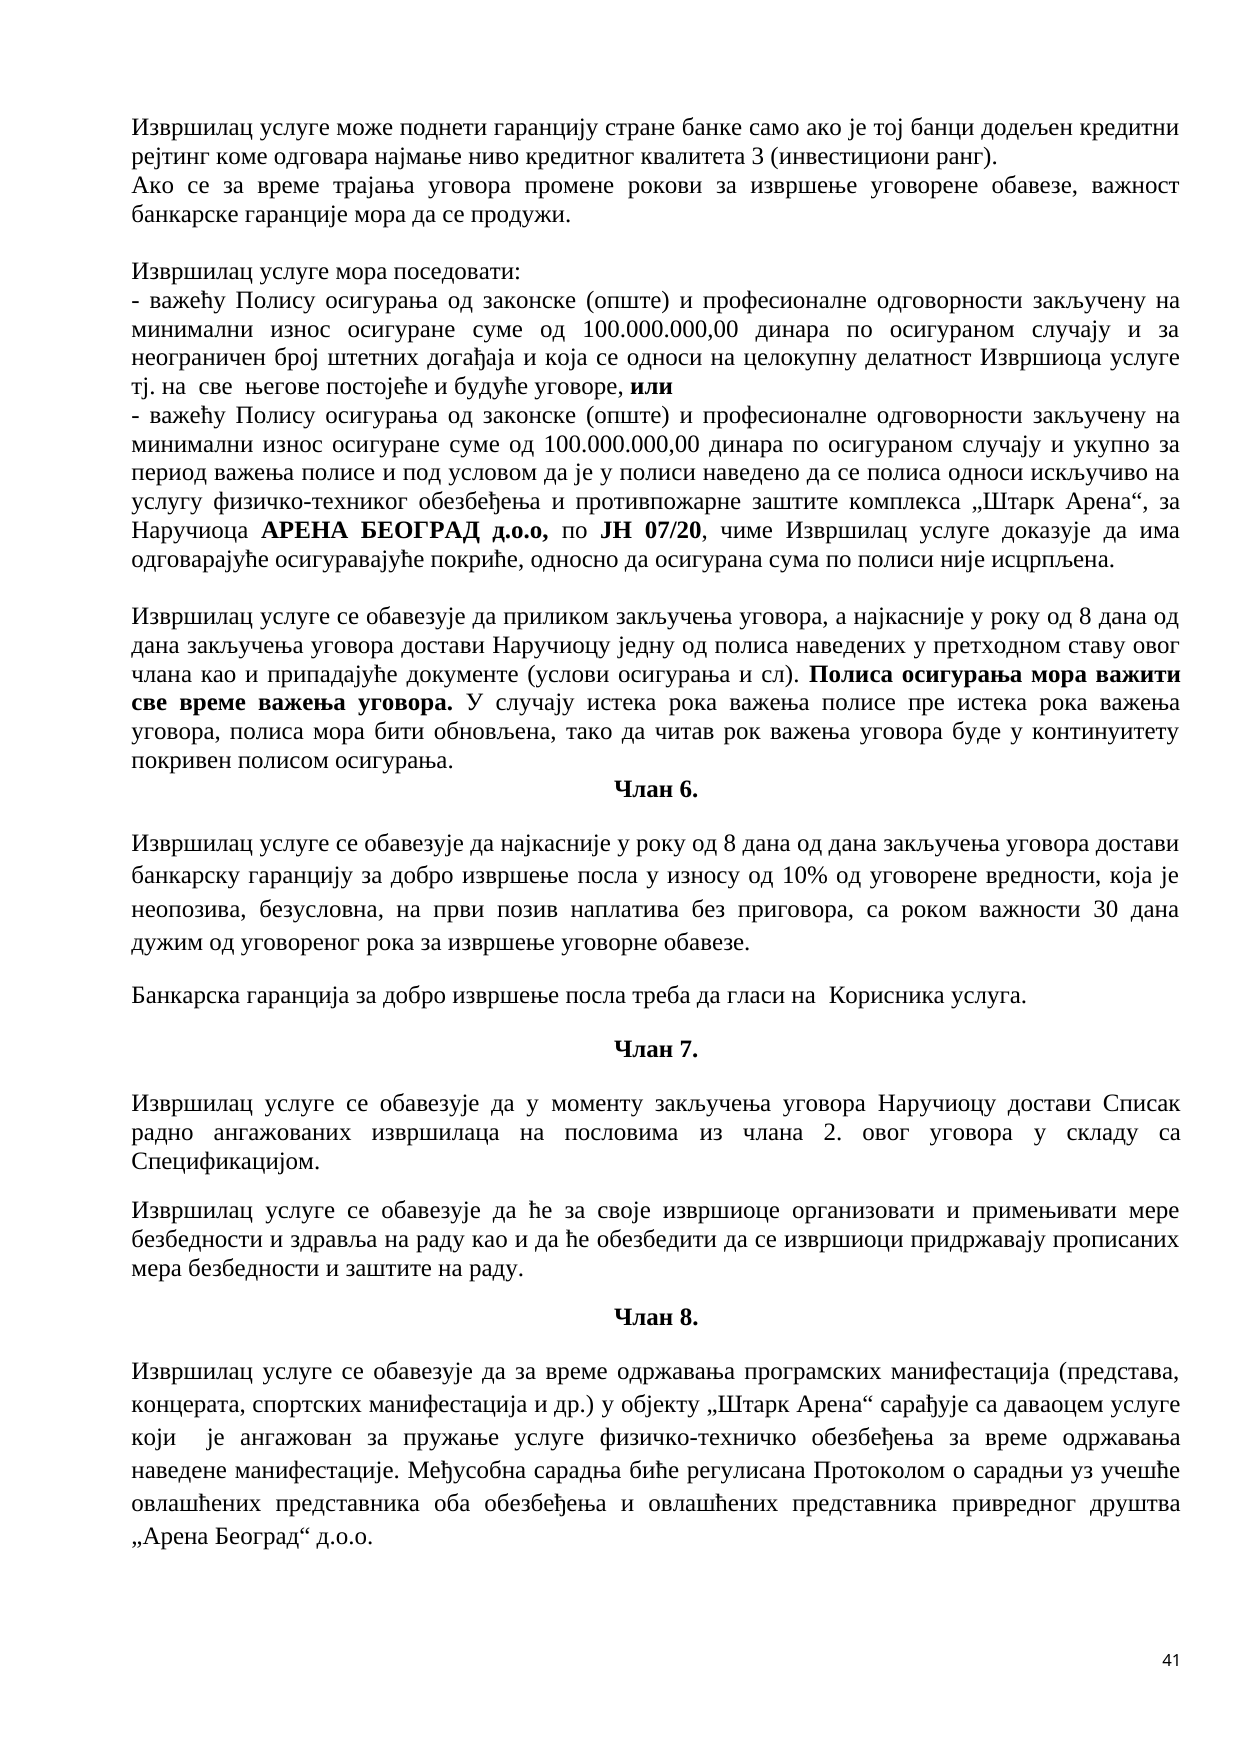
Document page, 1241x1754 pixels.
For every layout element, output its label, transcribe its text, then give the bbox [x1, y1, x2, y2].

text Члан 6. [131, 774, 1181, 802]
text Члан 7. [131, 1034, 1181, 1063]
text Извршилац услуге се обавезује да за време одржавања програмских манифестација (представа, концерата, спортских манифестација и др.) у објекту „Штарк Арена“ сарађује са даваоцем услуге који је ангажован за пружање услуге физичко-техничко обезбеђења за време одржавања наведене манифестације. Међусобна сарадња биће регулисана Протоколом о сарадњи уз учешће овлашћених представника оба обезбеђења и овлашћених представника привредног друштва „Арена Београд“ д.о.о. [131, 1356, 1181, 1550]
text Банкарска гаранција за добро извршење посла треба да гласи на Корисника услуга. [131, 981, 1181, 1009]
text Извршилац услуге мора поседовати: [131, 256, 1181, 285]
text - важећу Полису осигурања од законске (опште) и професионалне одговорности закључену на минимални износ осигуране суме од 100.000.000,00 динара по осигураном случају и за неограничен број штетних догађаја и која се односи на целокупну делатност Извршиоца услуге тј. на све његове постојеће и будуће уговоре, или [131, 285, 1181, 400]
text Члан 8. [131, 1302, 1181, 1331]
text Извршилац услуге се обавезује да ће за своје извршиоце организовати и примењивати мере безбедности и здравља на раду као и да ће обезбедити да се извршиоци придржавају прописаних мера безбедности и заштите на раду. [131, 1195, 1181, 1282]
text Ако се за време трајања уговора промене рокови за извршење уговорене обавезе, важност банкарске гаранције мора да се продужи. [131, 170, 1181, 227]
text - важећу Полису осигурања од законске (опште) и професионалне одговорности закључену на минимални износ осигуране суме од 100.000.000,00 динара по осигураном случају и укупно за период важења полисе и под условом да је у полиси наведено да се полиса односи искључиво на услугу физичко-техниког обезбеђења и противпожарне заштите комплекса „Штарк Арена“, за Наручиоца АРЕНА БЕОГРАД д.о.о, по ЈН 07/20, чиме Извршилац услуге доказује да има одговарајуће осигуравајуће покриће, односно да осигурана сума по полиси није исцрпљена. [131, 400, 1181, 572]
text Извршилац услуге се обавезује да најкасније у року од 8 дана од дана закључења уговора достави банкарску гаранцију за добро извршење посла у износу од 10% од уговорене вредности, која је неопозива, безусловна, на први позив наплатива без приговора, са роком важности 30 дана дужим од уговореног рока за извршење уговорне обавезе. [131, 828, 1181, 955]
text Извршилац услуге може поднети гаранцију стране банке само ако је тој банци додељен кредитни рејтинг коме одговара најмање ниво кредитног квалитета 3 (инвестициони ранг). [131, 112, 1181, 170]
text Извршилац услуге се обавезује да у моменту закључења уговора Наручиоцу достави Списак радно ангажованих извршилаца на пословима из члана 2. овог уговора у складу са Спецификацијом. [131, 1088, 1181, 1174]
text Извршилац услуге се обавезује да приликом закључења уговора, а најкасније у року од 8 дана од дана закључења уговора достави Наручиоцу једну од полиса наведених у претходном ставу овог члана као и припадајуће документе (услови осигурања и сл). Полиса осигурања мора важити све време важења уговора. У случају истека рока важења полисе пре истека рока важења уговора, полиса мора бити обновљена, тако да читав рок важења уговора буде у континуитету покривен полисом осигурања. [131, 601, 1181, 774]
